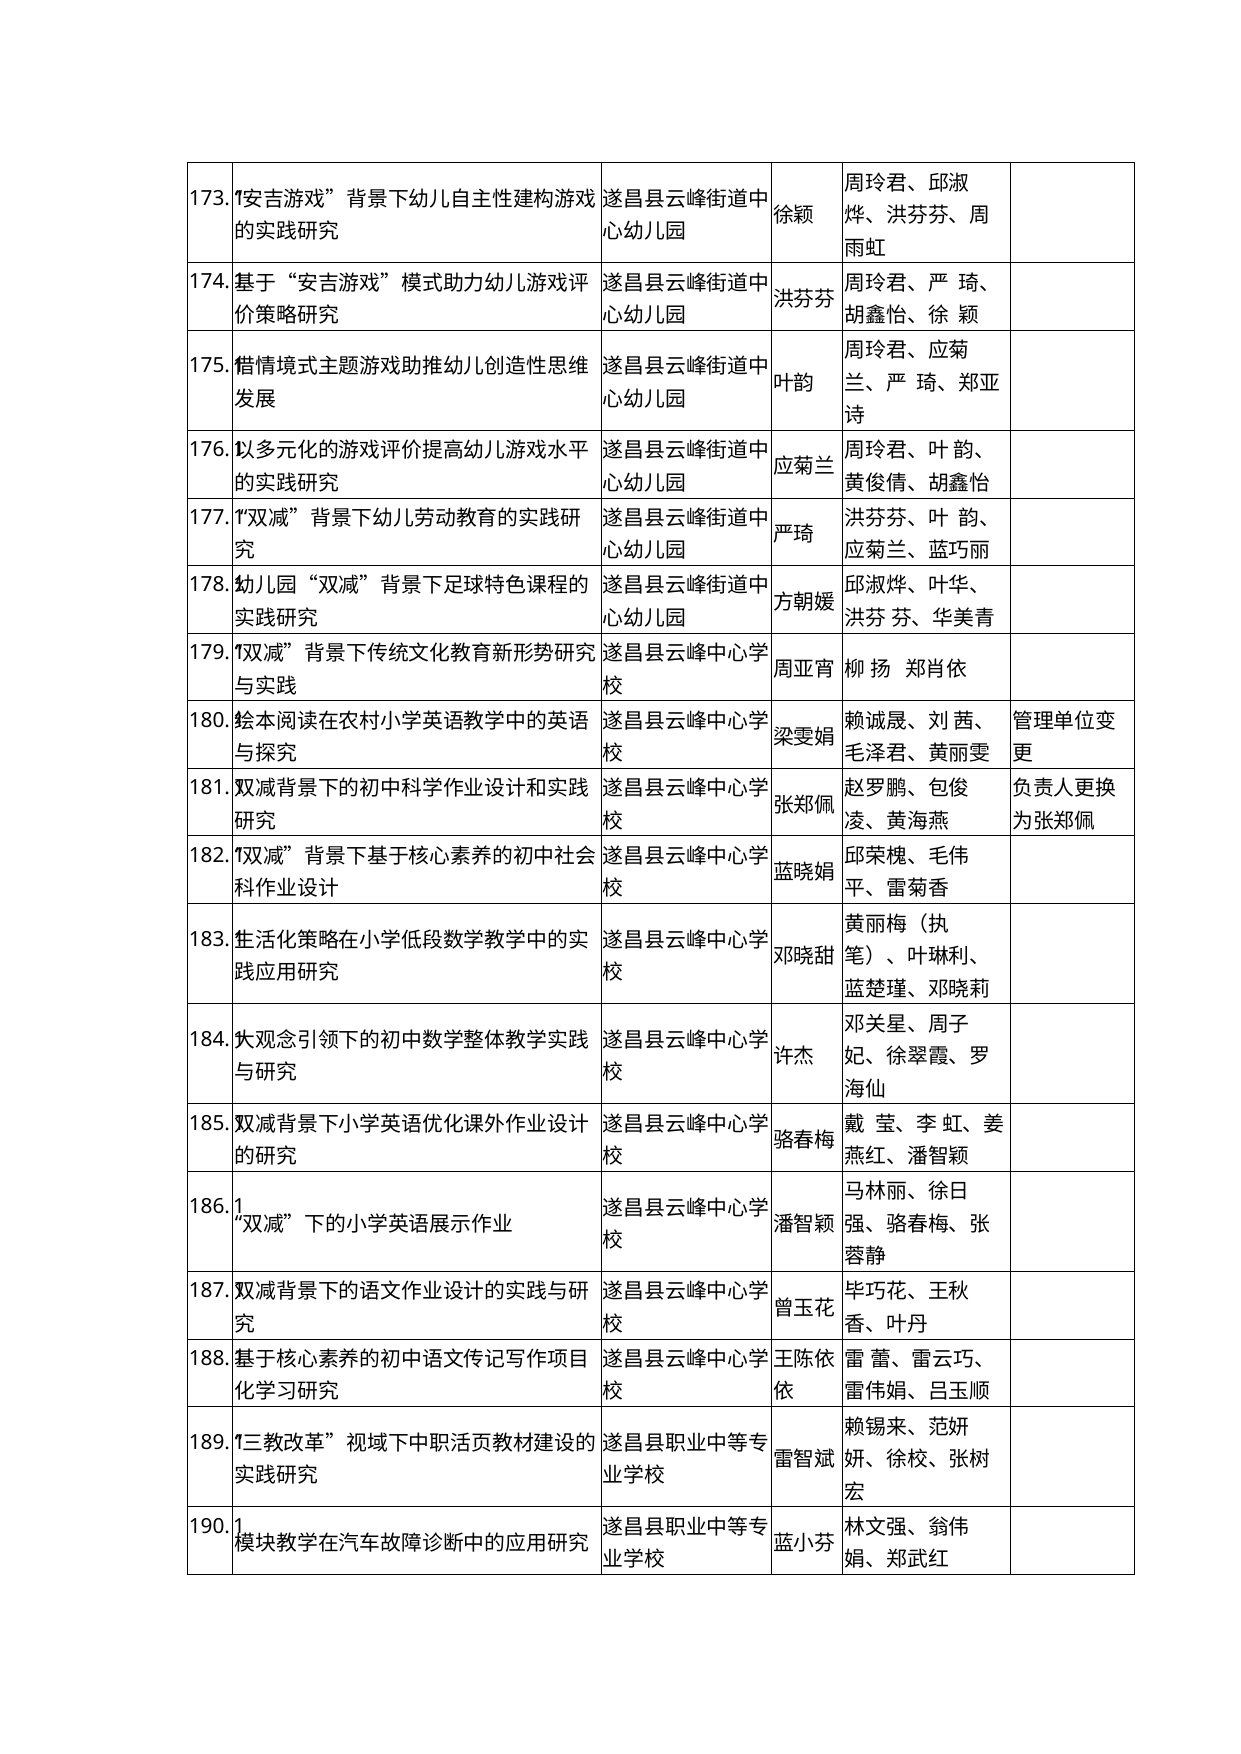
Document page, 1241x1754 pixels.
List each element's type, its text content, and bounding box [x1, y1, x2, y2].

table_cell 邓晓甜 [772, 904, 842, 1003]
table_cell 梁雯娟 [772, 701, 842, 768]
table_cell “安吉游戏”背景下幼儿自主性建构游戏的实践研究 [233, 163, 601, 262]
table_cell [1011, 634, 1134, 700]
table_cell [1011, 1340, 1134, 1406]
table_cell 遂昌县云峰中心学校 [602, 1004, 771, 1103]
table_cell [1011, 499, 1134, 565]
table_cell [1011, 566, 1134, 633]
table_cell [1011, 904, 1134, 1003]
table_cell 基于核心素养的初中语文传记写作项目化学习研究 [233, 1340, 601, 1406]
table_cell 赖锡来、范妍妍、徐校、张树宏 [843, 1407, 1010, 1506]
table_cell 190 [188, 1407, 232, 1506]
table_cell 遂昌县云峰中心学校 [602, 1272, 771, 1338]
table_cell 洪芬芬、叶 韵、应菊兰、蓝巧丽 [843, 499, 1010, 565]
table_cell 周玲君、叶 韵、黄俊倩、胡鑫怡 [843, 431, 1010, 497]
table_cell 181 [188, 701, 232, 768]
table_cell [1011, 163, 1134, 262]
table_cell 洪芬芬 [772, 263, 842, 330]
table_cell 遂昌县云峰街道中心幼儿园 [602, 566, 771, 633]
table_cell 邱淑烨、叶华、洪芬 芬、华美青 [843, 566, 1010, 633]
table_cell 189 [188, 1340, 232, 1406]
table_cell 186 [188, 1104, 232, 1171]
table_cell 赵罗鹏、包俊凌、黄海燕 [843, 769, 1010, 835]
table_cell 遂昌县职业中等专业学校 [602, 1507, 771, 1574]
table_cell [1011, 1272, 1134, 1338]
table_cell 174 [188, 163, 232, 262]
table_cell 张郑佩 [772, 769, 842, 835]
table_cell 遂昌县云峰中心学校 [602, 1340, 771, 1406]
table_cell 周玲君、邱淑烨、洪芬芬、周雨虹 [843, 163, 1010, 262]
table_cell 遂昌县云峰中心学校 [602, 904, 771, 1003]
table_cell 邓关星、周子妃、徐翠霞、罗海仙 [843, 1004, 1010, 1103]
table_cell 双减背景下小学英语优化课外作业设计的研究 [233, 1104, 601, 1171]
table_cell 185 [188, 1004, 232, 1103]
table_cell 许杰 [772, 1004, 842, 1103]
table_cell 毕巧花、王秋香、叶丹 [843, 1272, 1010, 1338]
table_cell 遂昌县云峰街道中心幼儿园 [602, 263, 771, 330]
table_cell 遂昌县云峰中心学校 [602, 701, 771, 768]
table_cell 周玲君、应菊兰、严 琦、郑亚诗 [843, 331, 1010, 430]
table_cell “双减”下的小学英语展示作业 [233, 1172, 601, 1271]
table_cell 蓝晓娟 [772, 836, 842, 903]
table_cell 邱荣槐、毛伟平、雷菊香 [843, 836, 1010, 903]
table_cell 遂昌县云峰中心学校 [602, 1104, 771, 1171]
table_cell 骆春梅 [772, 1104, 842, 1171]
table_cell 管理单位变更 [1011, 701, 1134, 768]
table_cell 蓝小芬 [772, 1507, 842, 1574]
table_cell 182 [188, 769, 232, 835]
table_cell 遂昌县云峰街道中心幼儿园 [602, 163, 771, 262]
table_cell 178 [188, 499, 232, 565]
table_cell [1011, 1507, 1134, 1574]
table_cell “双减”背景下基于核心素养的初中社会科作业设计 [233, 836, 601, 903]
table_cell 191 [188, 1507, 232, 1574]
table_cell 遂昌县云峰街道中心幼儿园 [602, 499, 771, 565]
table_cell 黄丽梅（执笔）、叶琳利、蓝楚瑾、邓晓莉 [843, 904, 1010, 1003]
table_cell 177 [188, 431, 232, 497]
table_cell 叶韵 [772, 331, 842, 430]
table_cell [1011, 836, 1134, 903]
table_cell 戴 莹、李 虹、姜燕红、潘智颖 [843, 1104, 1010, 1171]
table_cell 潘智颖 [772, 1172, 842, 1271]
table_cell 188 [188, 1272, 232, 1338]
table_cell 王陈依依 [772, 1340, 842, 1406]
table_cell [1011, 431, 1134, 497]
table_cell [1011, 1407, 1134, 1506]
table_cell 184 [188, 904, 232, 1003]
table_cell 遂昌县云峰中心学校 [602, 634, 771, 700]
table_cell 雷 蕾、雷云巧、雷伟娟、吕玉顺 [843, 1340, 1010, 1406]
table_cell 负责人更换为张郑佩 [1011, 769, 1134, 835]
table_cell 180 [188, 634, 232, 700]
table_cell 赖诚晟、刘 茜、毛泽君、黄丽雯 [843, 701, 1010, 768]
table_cell [1011, 1004, 1134, 1103]
table_cell 遂昌县云峰中心学校 [602, 1172, 771, 1271]
table_cell 幼儿园“双减”背景下足球特色课程的实践研究 [233, 566, 601, 633]
table_cell 方朝媛 [772, 566, 842, 633]
table_cell 绘本阅读在农村小学英语教学中的英语与探究 [233, 701, 601, 768]
table_cell 林文强、翁伟娟、郑武红 [843, 1507, 1010, 1574]
table_cell [1011, 263, 1134, 330]
table_cell “三教改革”视域下中职活页教材建设的实践研究 [233, 1407, 601, 1506]
table_cell 179 [188, 566, 232, 633]
table_cell “双减”背景下幼儿劳动教育的实践研究 [233, 499, 601, 565]
table_cell 模块教学在汽车故障诊断中的应用研究 [233, 1507, 601, 1574]
table_cell 176 [188, 331, 232, 430]
table_cell [1011, 1172, 1134, 1271]
table_cell 遂昌县云峰中心学校 [602, 836, 771, 903]
table_cell 周玲君、严 琦、胡鑫怡、徐 颖 [843, 263, 1010, 330]
table_cell 双减背景下的初中科学作业设计和实践研究 [233, 769, 601, 835]
table_cell 生活化策略在小学低段数学教学中的实践应用研究 [233, 904, 601, 1003]
table_cell 马林丽、徐日强、骆春梅、张蓉静 [843, 1172, 1010, 1271]
table_cell 大观念引领下的初中数学整体教学实践与研究 [233, 1004, 601, 1103]
table_cell 周亚宵 [772, 634, 842, 700]
table_cell 柳 扬 郑肖依 [843, 634, 1010, 700]
table_cell 遂昌县云峰街道中心幼儿园 [602, 431, 771, 497]
table_cell 175 [188, 263, 232, 330]
table_cell 遂昌县云峰街道中心幼儿园 [602, 331, 771, 430]
table_cell 严琦 [772, 499, 842, 565]
table_cell 徐颖 [772, 163, 842, 262]
table_cell 187 [188, 1172, 232, 1271]
table_cell 183 [188, 836, 232, 903]
table_cell “双减”背景下传统文化教育新形势研究与实践 [233, 634, 601, 700]
table_cell [1011, 1104, 1134, 1171]
table_cell 应菊兰 [772, 431, 842, 497]
table_cell 雷智斌 [772, 1407, 842, 1506]
table_cell [1011, 331, 1134, 430]
table_cell 基于“安吉游戏”模式助力幼儿游戏评价策略研究 [233, 263, 601, 330]
table_cell 双减背景下的语文作业设计的实践与研究 [233, 1272, 601, 1338]
table_cell 借情境式主题游戏助推幼儿创造性思维发展 [233, 331, 601, 430]
table_cell 遂昌县职业中等专业学校 [602, 1407, 771, 1506]
table_cell 遂昌县云峰中心学校 [602, 769, 771, 835]
table_cell 以多元化的游戏评价提高幼儿游戏水平的实践研究 [233, 431, 601, 497]
table_cell 曾玉花 [772, 1272, 842, 1338]
